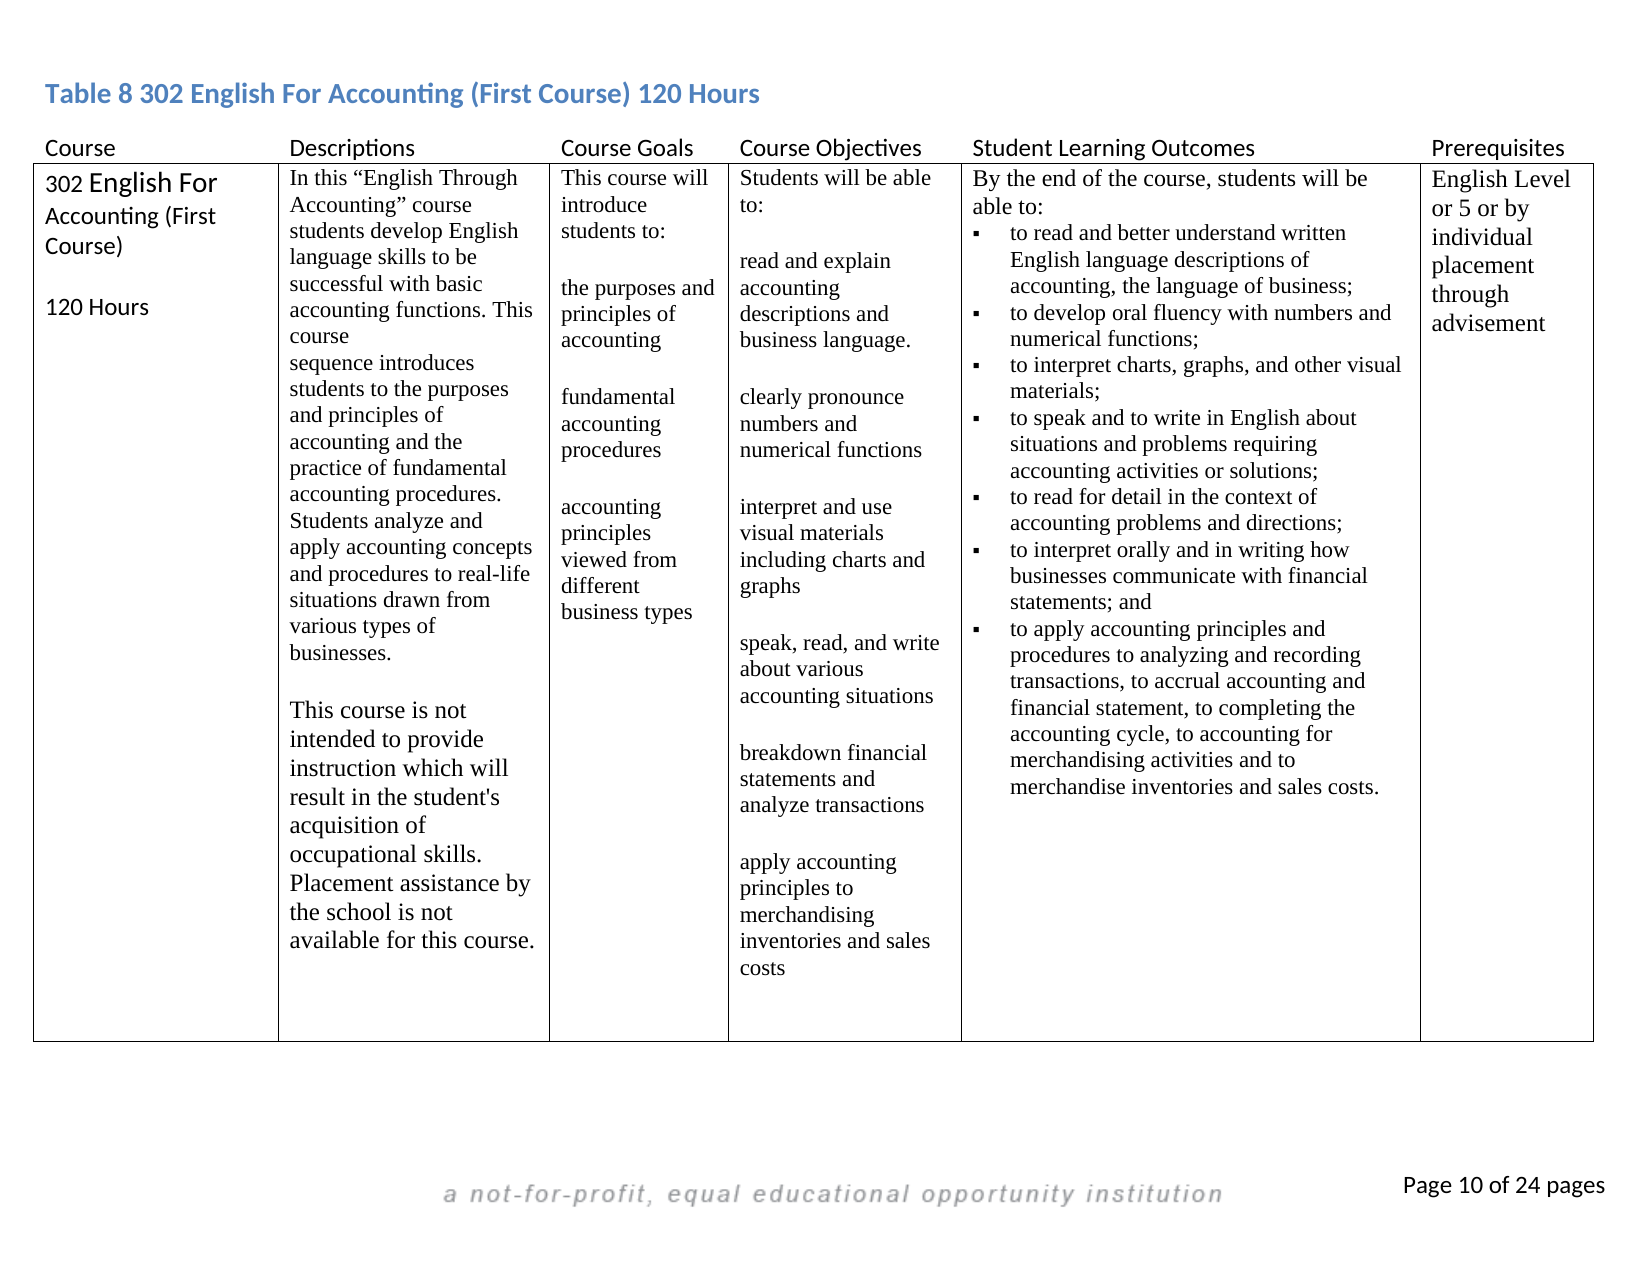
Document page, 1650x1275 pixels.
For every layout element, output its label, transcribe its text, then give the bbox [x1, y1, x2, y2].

table_header Course [34, 132, 278, 163]
text Table 8 302 English For Accounting (First Course) 120 Hours [45, 76, 1605, 111]
table_cell This course will introduce students to: the purposes and principles of accounting fundamental accounting procedures accounting principles viewed from different business types [550, 164, 728, 1041]
table_header Course Goals [550, 132, 728, 163]
table_cell In this “English Through Accounting” course students develop English language skills to be successful with basic accounting functions. This course sequence introduces students to the purposes and principles of accounting and the practice of fundamental accounting procedures. Students analyze and apply accounting concepts and procedures to real-life situations drawn from various types of businesses. This course is not intended to provide instruction which will result in the student's acquisition of occupational skills. Placement assistance by the school is not available for this course. [279, 164, 549, 1041]
table_cell Students will be able to: read and explain accounting descriptions and business language. clearly pronounce numbers and numerical functions interpret and use visual materials including charts and graphs speak, read, and write about various accounting situations breakdown financial statements and analyze transactions apply accounting principles to merchandising inventories and sales costs [729, 164, 961, 1041]
table_header Student Learning Outcomes [961, 132, 1420, 163]
table_cell 302 English For Accounting (First Course) 120 Hours [34, 164, 278, 1041]
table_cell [1421, 164, 1593, 1041]
table_header Course Objectives [728, 132, 961, 163]
table_header Descriptions [278, 132, 549, 163]
table_cell By the end of the course, students will be able to: to read and better understand written English language descriptions of accounting, the language of business; to develop oral fluency with numbers and numerical functions; to interpret charts, graphs, and other visual materials; to speak and to write in English about situations and problems requiring accounting activities or solutions; to read for detail in the context of accounting problems and directions; to interpret orally and in writing how businesses communicate with financial statements; and to apply accounting principles and procedures to analyzing and recording transactions, to accrual accounting and financial statement, to completing the accounting cycle, to accounting for merchandising activities and to merchandise inventories and sales costs. [962, 164, 1420, 1041]
table_header Prerequisites [1420, 132, 1594, 163]
